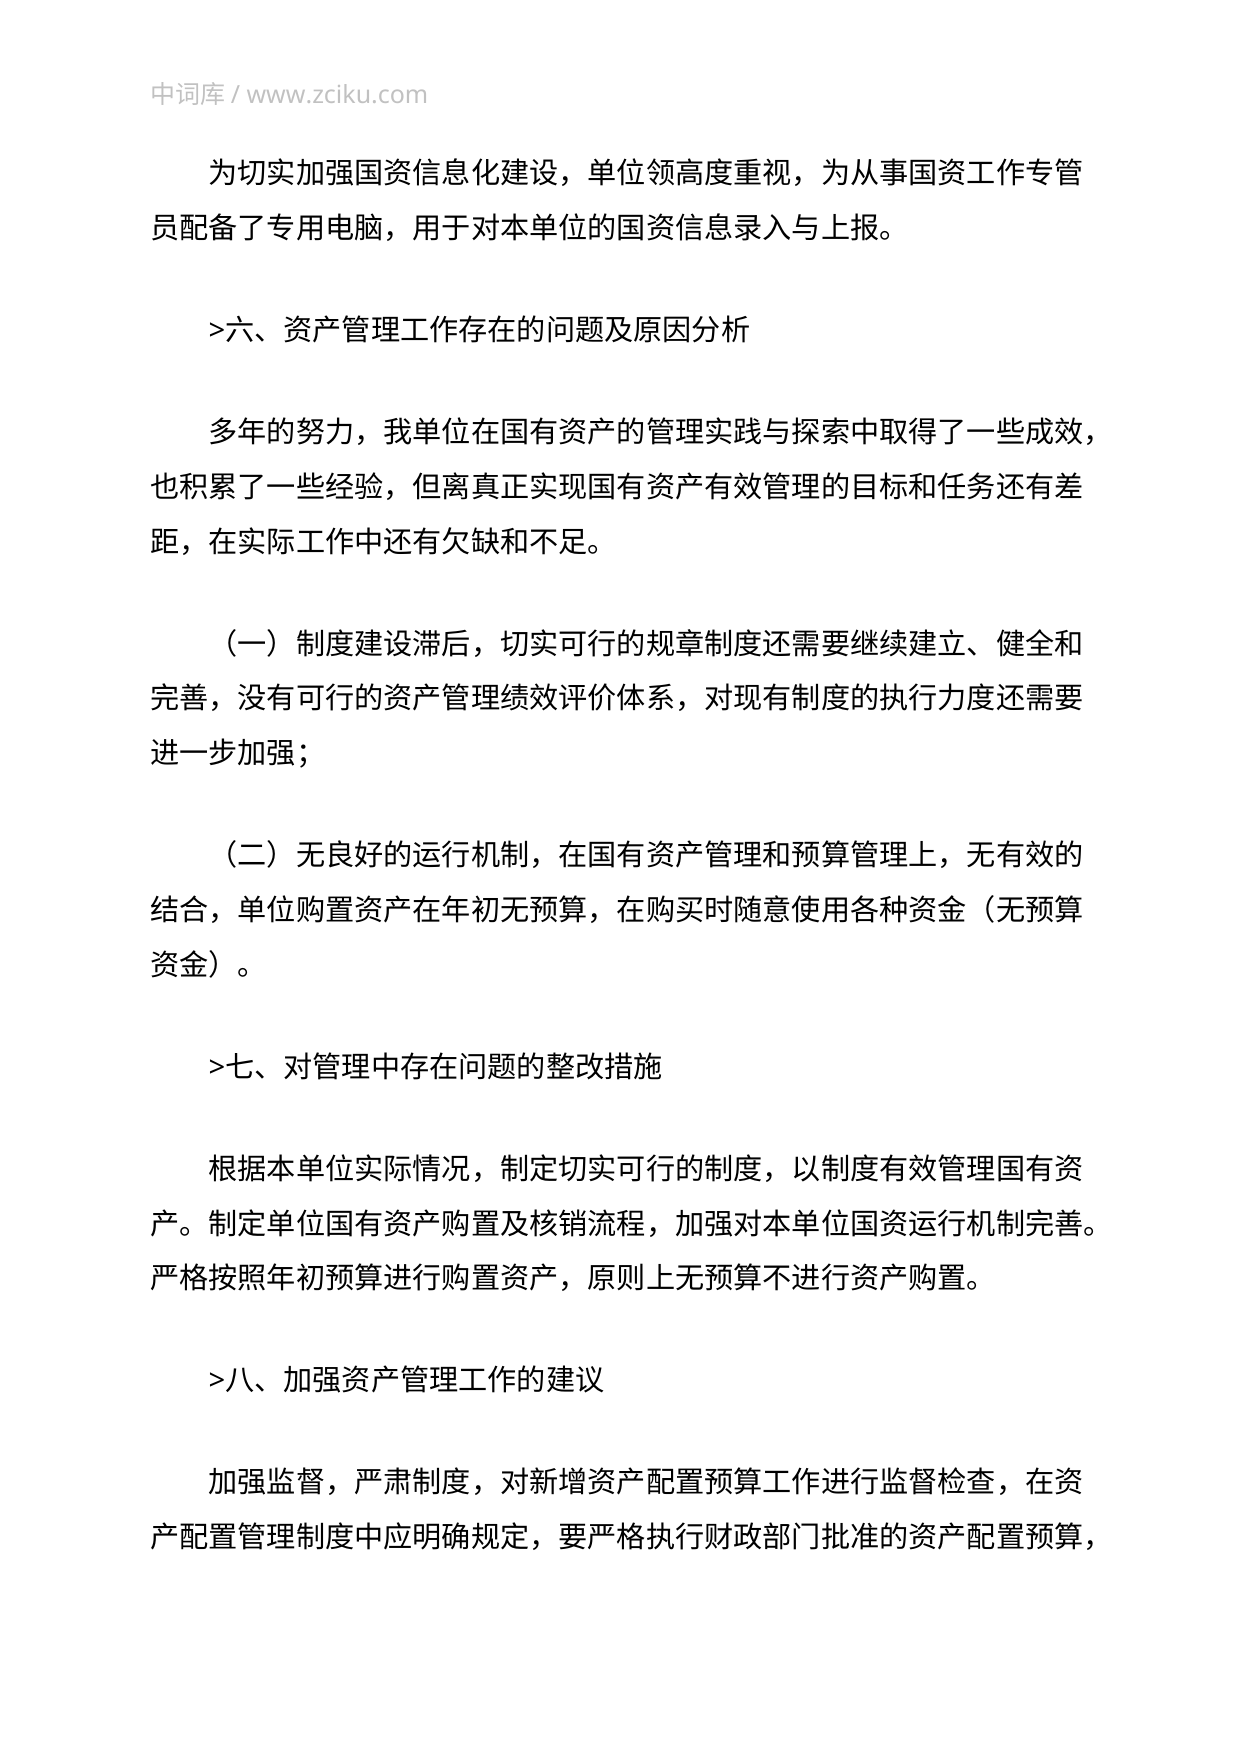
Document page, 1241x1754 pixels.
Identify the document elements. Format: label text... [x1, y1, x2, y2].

text >七、对管理中存在问题的整改措施 [150, 1043, 1090, 1086]
text （二）无良好的运行机制，在国有资产管理和预算管理上，无有效的结合，单位购置资产在年初无预算，在购买时随意使用各种资金（无预算资金）。 [150, 832, 1090, 984]
text 根据本单位实际情况，制定切实可行的制度，以制度有效管理国有资产。制定单位国有资产购置及核销流程，加强对本单位国资运行机制完善。严格按照年初预算进行购置资产，原则上无预算不进行资产购置。 [150, 1145, 1090, 1297]
text >六、资产管理工作存在的问题及原因分析 [150, 307, 1090, 349]
text 多年的努力，我单位在国有资产的管理实践与探索中取得了一些成效，也积累了一些经验，但离真正实现国有资产有效管理的目标和任务还有差距，在实际工作中还有欠缺和不足。 [150, 409, 1090, 561]
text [150, 1459, 1090, 1556]
text 为切实加强国资信息化建设，单位领高度重视，为从事国资工作专管员配备了专用电脑，用于对本单位的国资信息录入与上报。 [150, 150, 1090, 247]
text >八、加强资产管理工作的建议 [150, 1357, 1090, 1399]
text （一）制度建设滞后，切实可行的规章制度还需要继续建立、健全和完善，没有可行的资产管理绩效评价体系，对现有制度的执行力度还需要进一步加强； [150, 620, 1090, 772]
